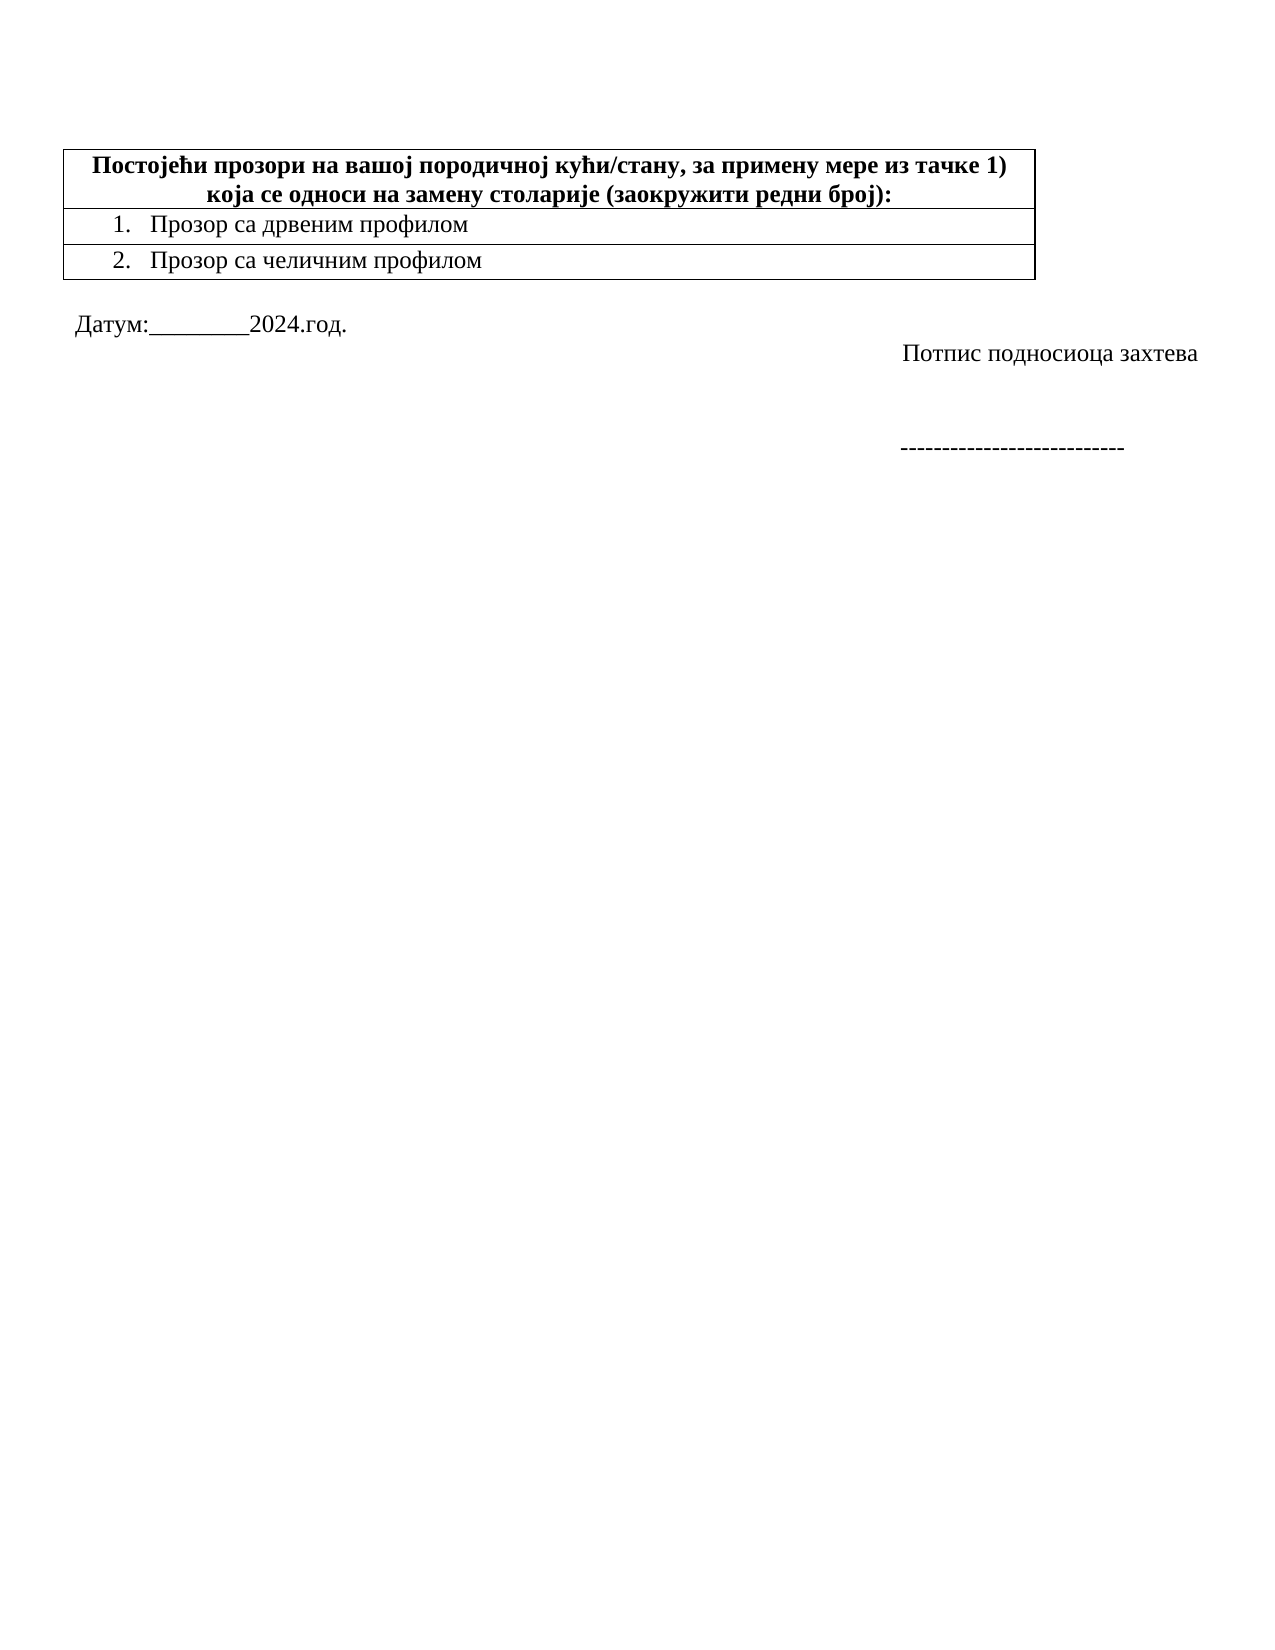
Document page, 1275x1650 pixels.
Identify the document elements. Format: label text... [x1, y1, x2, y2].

table_cell Прозор са дрвеним профилом [64, 209, 1034, 244]
table_header Постојећи прозори на вашој породичној кући/стану, за примену мере из тачке 1) која се односи на замену столарије (заокружити редни број): [64, 150, 1034, 208]
text --------------------------- [825, 432, 1200, 494]
text Датум:________2024.год. [75, 309, 1200, 338]
text Потпис подносиоца захтева [825, 338, 1200, 367]
table_cell Прозор са челичним профилом [64, 245, 1034, 279]
